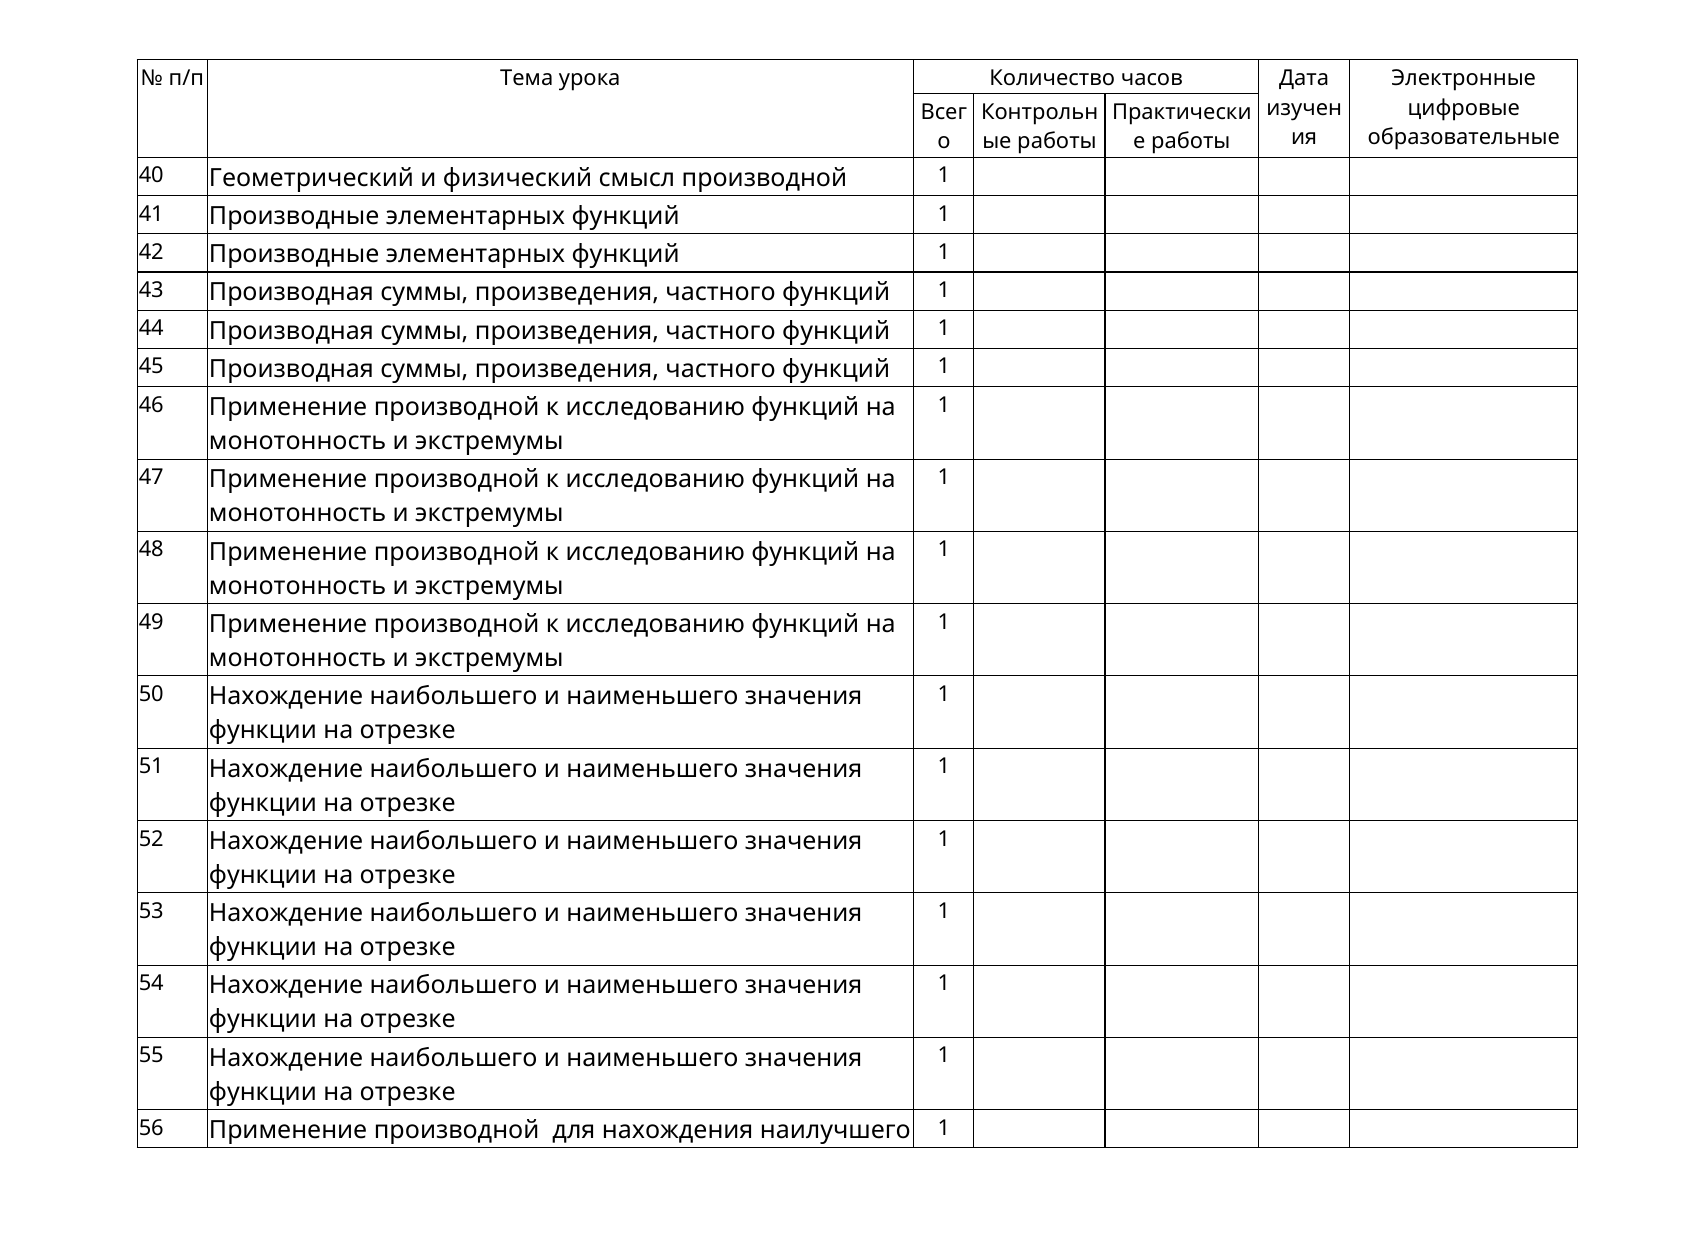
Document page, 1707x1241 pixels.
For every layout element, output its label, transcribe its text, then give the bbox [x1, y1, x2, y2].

table_cell [1350, 676, 1577, 748]
table_cell [1106, 749, 1258, 820]
table_cell [1350, 387, 1577, 458]
table_cell [1350, 234, 1577, 271]
table_cell [1259, 821, 1349, 892]
table_cell [1259, 1038, 1349, 1109]
table_cell [974, 387, 1104, 458]
table_cell [1259, 893, 1349, 964]
table_cell 55 [138, 1038, 207, 1109]
table_cell [1259, 460, 1349, 531]
table_cell Нахождение наибольшего и наименьшего значения функции на отрезке [208, 676, 913, 748]
table_cell 44 [138, 311, 207, 348]
table_cell 1 [914, 158, 973, 195]
table_cell [1350, 893, 1577, 964]
table_cell [1350, 966, 1577, 1037]
table_cell 1 [914, 1038, 973, 1109]
table_cell [1259, 676, 1349, 748]
table_cell [974, 349, 1104, 386]
table_cell [1350, 273, 1577, 310]
table_cell [1259, 749, 1349, 820]
table_cell 50 [138, 676, 207, 748]
table_cell Всего [914, 94, 973, 157]
table_cell Применение производной к исследованию функций на монотонность и экстремумы [208, 387, 913, 458]
table_cell 1 [914, 311, 973, 348]
table_cell 1 [914, 532, 973, 603]
table_cell [1106, 460, 1258, 531]
table_cell [1106, 532, 1258, 603]
table_cell 47 [138, 460, 207, 531]
table_cell [974, 196, 1104, 233]
table_cell Применение производной к исследованию функций на монотонность и экстремумы [208, 604, 913, 675]
table_cell 1 [914, 966, 973, 1037]
table_cell [1259, 349, 1349, 386]
table_cell [974, 821, 1104, 892]
table_cell [1106, 1038, 1258, 1109]
table_cell 1 [914, 234, 973, 271]
table_cell [974, 604, 1104, 675]
table_cell 43 [138, 273, 207, 310]
table_cell [1259, 604, 1349, 675]
table_cell 42 [138, 234, 207, 271]
table_cell 1 [914, 1110, 973, 1147]
table_cell 1 [914, 349, 973, 386]
table_cell Производная суммы, произведения, частного функций [208, 311, 913, 348]
table_cell [1350, 604, 1577, 675]
table_cell Практические работы [1106, 94, 1258, 157]
table_header № п/п [138, 60, 207, 157]
table_cell [1106, 604, 1258, 675]
table_cell 41 [138, 196, 207, 233]
table_cell [974, 676, 1104, 748]
table_cell 1 [914, 749, 973, 820]
table_cell 53 [138, 893, 207, 964]
table_header Электронные цифровые образовательные ресурсы [1350, 60, 1577, 157]
table_cell 45 [138, 349, 207, 386]
table_cell 40 [138, 158, 207, 195]
table_cell [1106, 893, 1258, 964]
table_cell 1 [914, 196, 973, 233]
table_cell Нахождение наибольшего и наименьшего значения функции на отрезке [208, 749, 913, 820]
table_cell [1350, 311, 1577, 348]
table_cell [1106, 676, 1258, 748]
table_cell [974, 532, 1104, 603]
table_cell [1106, 966, 1258, 1037]
table_cell Производные элементарных функций [208, 196, 913, 233]
table_cell [1106, 158, 1258, 195]
table_cell [974, 1038, 1104, 1109]
table_cell [1350, 821, 1577, 892]
table_cell 1 [914, 676, 973, 748]
table_cell 1 [914, 821, 973, 892]
table_cell Производная суммы, произведения, частного функций [208, 273, 913, 310]
table_cell Нахождение наибольшего и наименьшего значения функции на отрезке [208, 821, 913, 892]
table_cell [1350, 460, 1577, 531]
table_cell 51 [138, 749, 207, 820]
table_cell [1259, 1110, 1349, 1147]
table_cell 1 [914, 604, 973, 675]
table_cell 52 [138, 821, 207, 892]
table_cell [1106, 273, 1258, 310]
table_cell [1106, 196, 1258, 233]
table_cell [1350, 749, 1577, 820]
table_cell Нахождение наибольшего и наименьшего значения функции на отрезке [208, 893, 913, 964]
table_cell [1350, 158, 1577, 195]
table_cell [1106, 349, 1258, 386]
table_cell [974, 893, 1104, 964]
table_cell [974, 966, 1104, 1037]
table_cell [974, 460, 1104, 531]
table_cell 48 [138, 532, 207, 603]
table_cell Производная суммы, произведения, частного функций [208, 349, 913, 386]
table_cell [1259, 158, 1349, 195]
table_cell [1106, 234, 1258, 271]
table_cell [1259, 532, 1349, 603]
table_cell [208, 158, 913, 195]
table_cell 1 [914, 387, 973, 458]
table_cell 1 [914, 460, 973, 531]
table_cell [1106, 821, 1258, 892]
table_cell [1106, 311, 1258, 348]
table_cell Применение производной к исследованию функций на монотонность и экстремумы [208, 532, 913, 603]
table_cell [974, 1110, 1104, 1147]
table_cell Производные элементарных функций [208, 234, 913, 271]
table_cell Контрольные работы [974, 94, 1104, 157]
table_cell [1350, 532, 1577, 603]
table_header Дата изучения [1259, 60, 1349, 157]
table_cell [974, 273, 1104, 310]
table_cell [1259, 966, 1349, 1037]
table_cell Применение производной к исследованию функций на монотонность и экстремумы [208, 460, 913, 531]
table_cell [974, 158, 1104, 195]
table_cell [1259, 311, 1349, 348]
table_cell 1 [914, 893, 973, 964]
table_cell 1 [914, 273, 973, 310]
table_cell 54 [138, 966, 207, 1037]
table_cell [1106, 387, 1258, 458]
table_cell 46 [138, 387, 207, 458]
table_cell [1350, 1110, 1577, 1147]
table_cell [1350, 349, 1577, 386]
table_cell [1106, 1110, 1258, 1147]
table_cell 56 [138, 1110, 207, 1147]
table_cell [1259, 234, 1349, 271]
table_cell [974, 749, 1104, 820]
table_cell [1350, 1038, 1577, 1109]
table_cell Нахождение наибольшего и наименьшего значения функции на отрезке [208, 966, 913, 1037]
table_cell [1350, 196, 1577, 233]
table_header Количество часов [914, 60, 1258, 93]
table_cell Нахождение наибольшего и наименьшего значения функции на отрезке [208, 1038, 913, 1109]
table_cell [974, 311, 1104, 348]
table_cell [1259, 273, 1349, 310]
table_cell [208, 1110, 913, 1147]
table_cell [1259, 196, 1349, 233]
table_cell [974, 234, 1104, 271]
table_cell [1259, 387, 1349, 458]
table_cell 49 [138, 604, 207, 675]
table_header Тема урока [208, 60, 913, 157]
